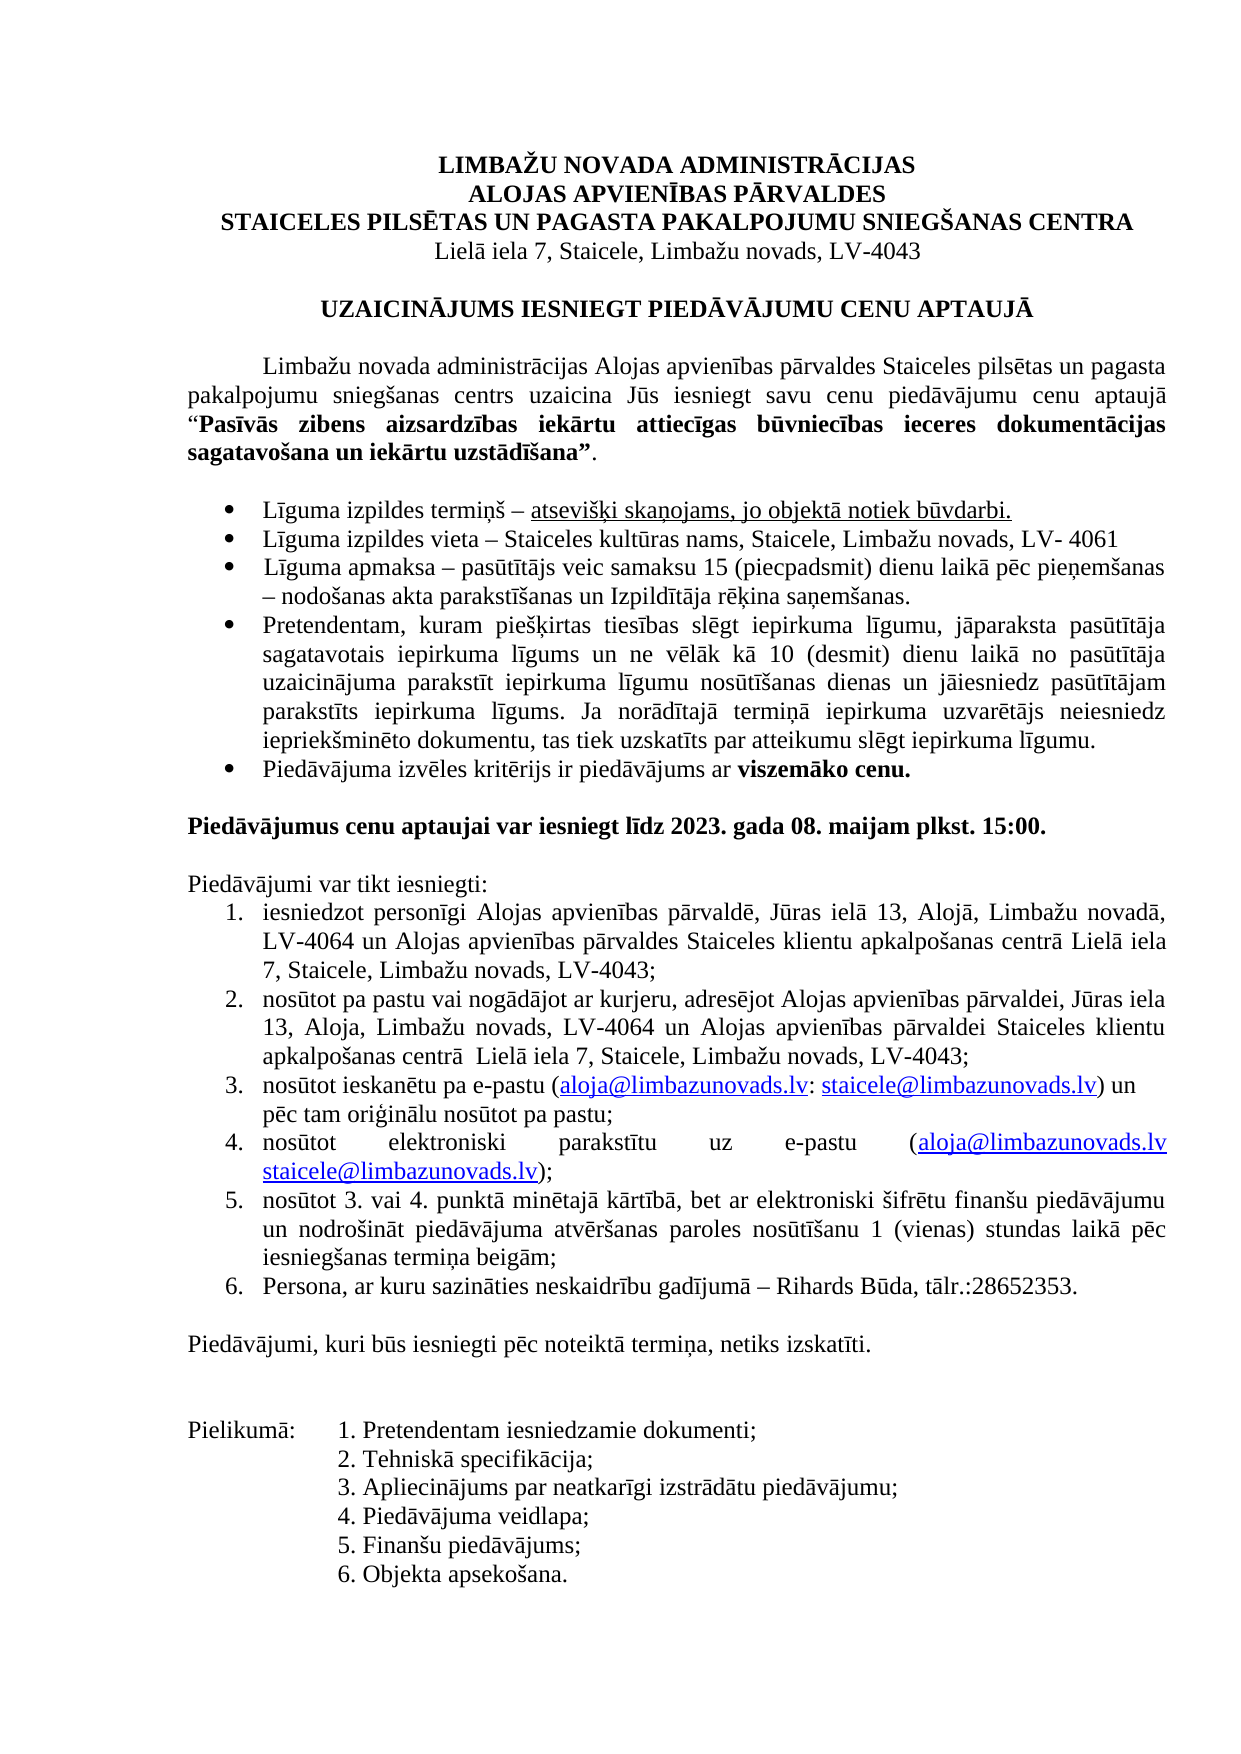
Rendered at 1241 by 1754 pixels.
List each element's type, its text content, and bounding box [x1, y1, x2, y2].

text UZAICINĀJUMS IESNIEGT PIEDĀVĀJUMU CENU APTAUJĀ [187, 294, 1167, 322]
text ALOJAS APVIENĪBAS PĀRVALDES [187, 179, 1167, 207]
text 6. Objekta apsekošana. [187, 1559, 1167, 1587]
text 5. Finanšu piedāvājums; [187, 1530, 1167, 1559]
text Limbažu novada administrācijas Alojas apvienības pārvaldes Staiceles pilsētas un pagasta pakalpojumu sniegšanas centrs uzaicina Jūs iesniegt savu cenu piedāvājumu cenu aptaujā “Pasīvās zibens aizsardzības iekārtu attiecīgas būvniecības ieceres dokumentācijas sagatavošana un iekārtu uzstādīšana”. [187, 351, 1167, 466]
list nosūtot pa pastu vai nogādājot ar kurjeru, adresējot Alojas apvienības pārvaldei, Jūras iela 13, Aloja, Limbažu novads, LV-4064 un Alojas apvienības pārvaldei Staiceles klientu apkalpošanas centrā Lielā iela 7, Staicele, Limbažu novads, LV-4043; [225, 984, 1167, 1070]
text Piedāvājumi var tikt iesniegti: [187, 869, 1167, 897]
text 4. Piedāvājuma veidlapa; [187, 1501, 1167, 1530]
text LIMBAŽU NOVADA ADMINISTRĀCIJAS [187, 150, 1167, 179]
text 2. Tehniskā specifikācija; [187, 1444, 1167, 1472]
text Lielā iela 7, Staicele, Limbažu novads, LV-4043 [187, 236, 1167, 265]
list Piedāvājuma izvēles kritērijs ir piedāvājums ar viszemāko cenu. [225, 754, 1167, 782]
list Pretendentam, kuram piešķirtas tiesības slēgt iepirkuma līgumu, jāparaksta pasūtītāja sagatavotais iepirkuma līgums un ne vēlāk kā 10 (desmit) dienu laikā no pasūtītāja uzaicinājuma parakstīt iepirkuma līgumu nosūtīšanas dienas un jāiesniedz pasūtītājam parakstīts iepirkuma līgums. Ja norādītajā termiņā iepirkuma uzvarētājs neiesniedz iepriekšminēto dokumentu, tas tiek uzskatīts par atteikumu slēgt iepirkuma līgumu. [225, 610, 1167, 754]
text STAICELES PILSĒTAS UN PAGASTA PAKALPOJUMU SNIEGŠANAS CENTRA [187, 207, 1167, 236]
text Piedāvājumus cenu aptaujai var iesniegt līdz 2023. gada 08. maijam plkst. 15:00. [187, 811, 1167, 840]
text 3. Apliecinājums par neatkarīgi izstrādātu piedāvājumu; [187, 1472, 1167, 1501]
list Persona, ar kuru sazināties neskaidrību gadījumā – Rihards Būda, tālr.:28652353. [225, 1271, 1167, 1300]
text Pielikumā: 1. Pretendentam iesniedzamie dokumenti; [187, 1415, 1167, 1444]
list nosūtot elektroniski parakstītu uz e-pastu (aloja@limbazunovads.lv staicele@limbazunovads.lv); [225, 1127, 1167, 1185]
list Līguma izpildes termiņš – atsevišķi skaņojams, jo objektā notiek būvdarbi. [225, 495, 1167, 524]
list nosūtot 3. vai 4. punktā minētajā kārtībā, bet ar elektroniski šifrētu finanšu piedāvājumu un nodrošināt piedāvājuma atvēršanas paroles nosūtīšanu 1 (vienas) stundas laikā pēc iesniegšanas termiņa beigām; [225, 1185, 1167, 1271]
list iesniedzot personīgi Alojas apvienības pārvaldē, Jūras ielā 13, Alojā, Limbažu novadā, LV-4064 un Alojas apvienības pārvaldes Staiceles klientu apkalpošanas centrā Lielā iela 7, Staicele, Limbažu novads, LV-4043; [225, 897, 1167, 984]
list Līguma apmaksa – pasūtītājs veic samaksu 15 (piecpadsmit) dienu laikā pēc pieņemšanas – nodošanas akta parakstīšanas un Izpildītāja rēķina saņemšanas. [225, 552, 1167, 610]
list Līguma izpildes vieta – Staiceles kultūras nams, Staicele, Limbažu novads, LV- 4061 [225, 524, 1167, 552]
text Piedāvājumi, kuri būs iesniegti pēc noteiktā termiņa, netiks izskatīti. [187, 1329, 1167, 1357]
list nosūtot ieskanētu pa e-pastu (aloja@limbazunovads.lv: staicele@limbazunovads.lv) un pēc tam oriģinālu nosūtot pa pastu; [225, 1070, 1167, 1127]
